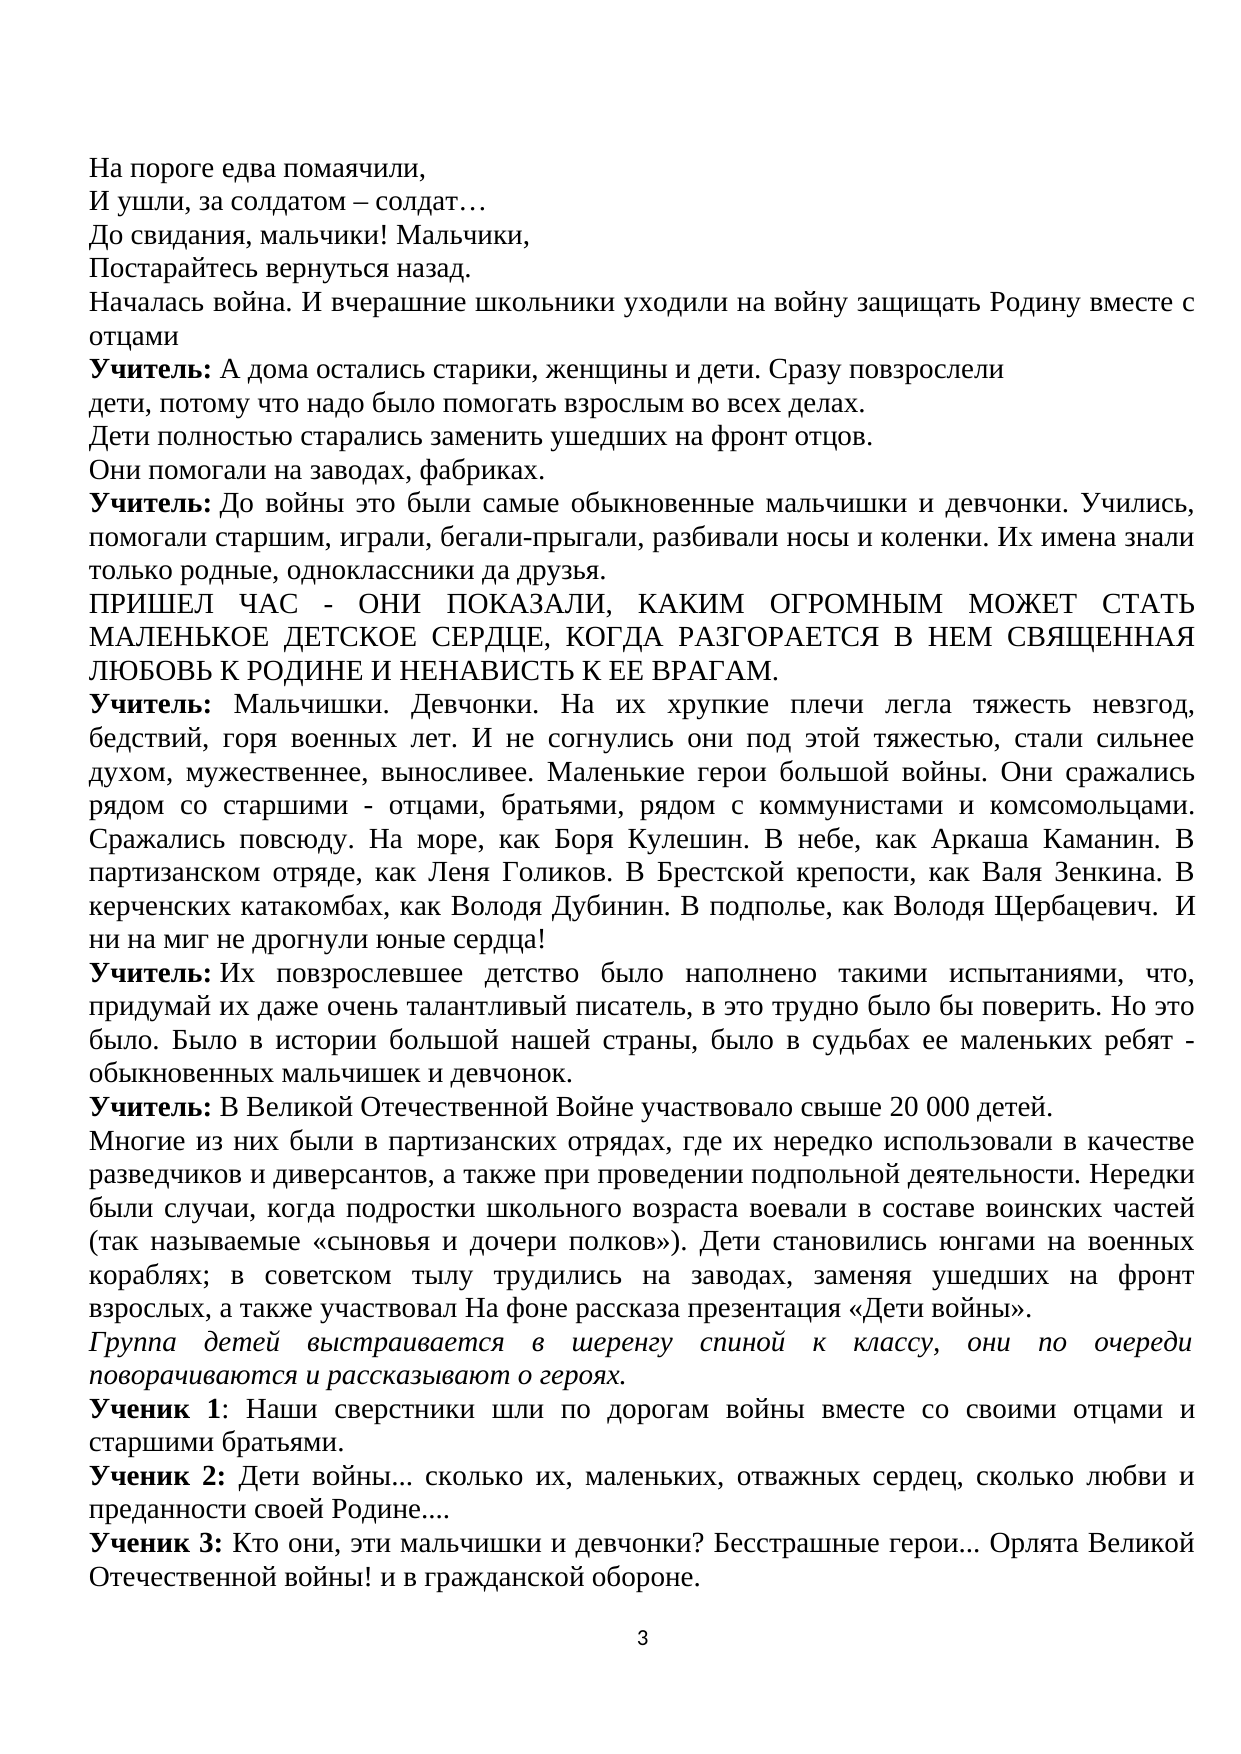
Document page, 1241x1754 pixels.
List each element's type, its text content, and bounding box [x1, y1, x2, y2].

text Ученик 3: Кто они, эти мальчишки и девчонки? Бесстрашные герои... Орлята Великой Отечественной войны! и в гражданской обороне. [89, 1525, 1196, 1592]
text Учитель: Мальчишки. Девчонки. На их хрупкие плечи легла тяжесть невзгод, бедствий, горя военных лет. И не согнулись они под этой тяжестью, стали сильнее духом, мужественнее, выносливее. Маленькие герои большой войны. Они сражались рядом со старшими - отцами, братьями, рядом с коммунистами и комсомольцами. Сражались повсюду. На море, как Боря Кулешин. В небе, как Аркаша Каманин. В партизанском отряде, как Леня Голиков. В Брестской крепости, как Валя Зенкина. В керченских катакомбах, как Володя Дубинин. В подполье, как Володя Щербацевич. И ни на миг не дрогнули юные сердца! [89, 687, 1196, 955]
text Многие из них были в партизанских отрядах, где их нередко использовали в качестве разведчиков и диверсантов, а также при проведении подпольной деятельности. Нередки были случаи, когда подростки школьного возраста воевали в составе воинских частей (так называемые «сыновья и дочери полков»). Дети становились юнгами на военных кораблях; в советском тылу трудились на заводах, заменяя ушедших на фронт взрослых, а также участвовал На фоне рассказа презентация «Дети войны». [89, 1123, 1196, 1324]
text Учитель: А дома остались старики, женщины и дети. Сразу повзрослели [89, 351, 1196, 385]
text дети, потому что надо было помогать взрослым во всех делах. [89, 385, 1196, 418]
text Учитель: Их повзрослевшее детство было наполнено такими испытаниями, что, придумай их даже очень талантливый писатель, в это трудно было бы поверить. Но это было. Было в истории большой нашей страны, было в судьбах ее маленьких ребят - обыкновенных мальчишек и девчонок. [89, 955, 1196, 1089]
text Учитель: До войны это были самые обыкновенные мальчишки и девчонки. Учились, помогали старшим, играли, бегали-прыгали, разбивали носы и коленки. Их имена знали только родные, одноклассники да друзья. [89, 485, 1196, 586]
text До свидания, мальчики! Мальчики, [89, 217, 1196, 251]
text ПРИШЕЛ ЧАС - ОНИ ПОКАЗАЛИ, КАКИМ ОГРОМНЫМ МОЖЕТ СТАТЬ МАЛЕНЬКОЕ ДЕТСКОЕ СЕРДЦЕ, КОГДА РАЗГОРАЕТСЯ В НЕМ СВЯЩЕННАЯ ЛЮБОВЬ К РОДИНЕ И НЕНАВИСТЬ К ЕЕ ВРАГАМ. [89, 586, 1196, 687]
text И ушли, за солдатом – солдат… [89, 183, 1196, 217]
text Ученик 2: Дети войны... сколько их, маленьких, отважных сердец, сколько любви и преданности своей Родине.... [89, 1458, 1196, 1525]
text Они помогали на заводах, фабриках. [89, 452, 1196, 485]
text На пороге едва помаячили, [89, 150, 1196, 183]
text Группа детей выстраивается в шеренгу спиной к классу, они по очереди поворачиваются и рассказывают о героях. [89, 1324, 1196, 1391]
text Постарайтесь вернуться назад. [89, 251, 1196, 284]
text Учитель: В Великой Отечественной Войне участвовало свыше 20 000 детей. [89, 1089, 1196, 1123]
text Ученик 1: Наши сверстники шли по дорогам войны вместе со своими отцами и старшими братьями. [89, 1391, 1196, 1458]
text Дети полностью старались заменить ушедших на фронт отцов. [89, 418, 1196, 452]
text Началась война. И вчерашние школьники уходили на войну защищать Родину вместе с отцами [89, 284, 1196, 351]
